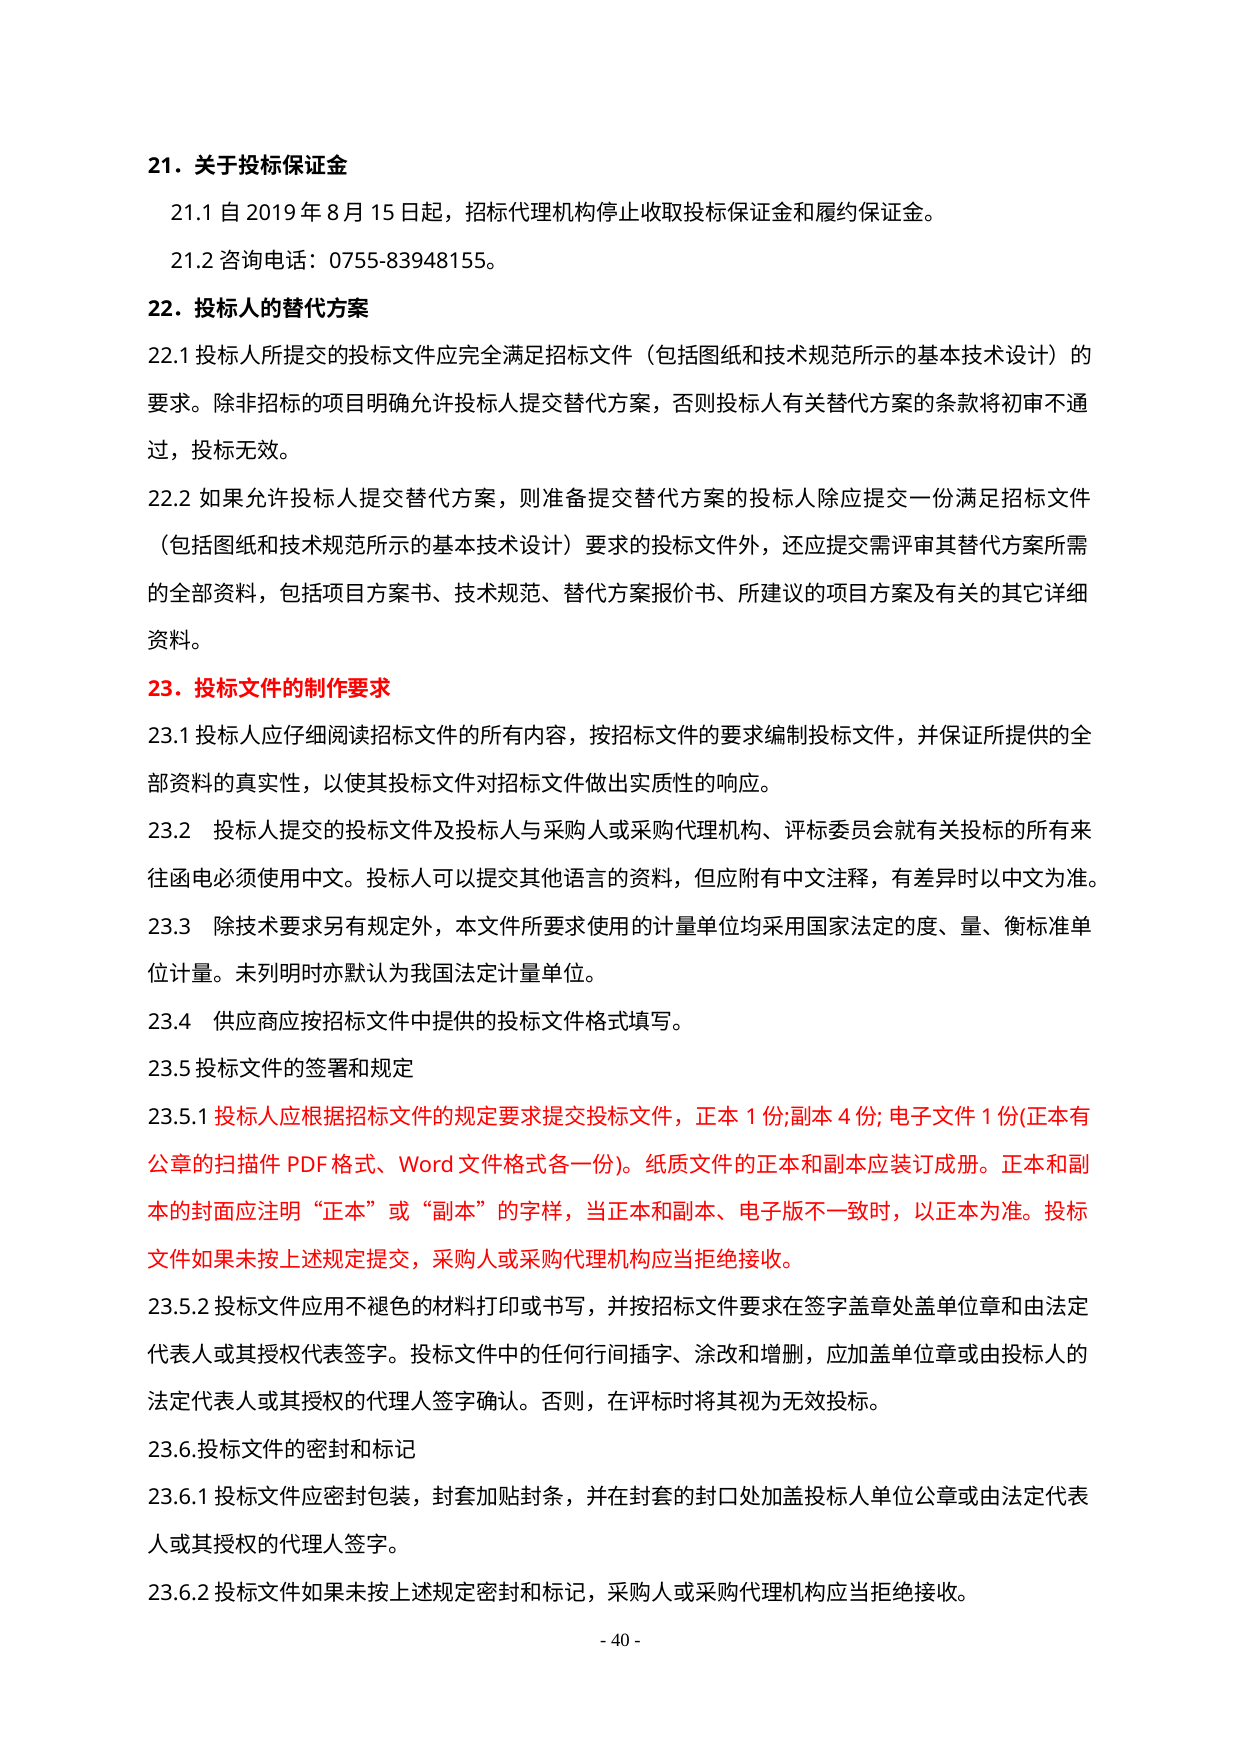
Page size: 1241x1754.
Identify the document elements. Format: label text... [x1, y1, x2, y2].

text 22．投标人的替代方案 [148, 291, 1092, 322]
text 23.6.2投标文件如果未按上述规定密封和标记，采购人或采购代理机构应当拒绝接收。 [148, 1574, 1092, 1606]
text 21．关于投标保证金 [148, 148, 1092, 179]
text 23.5.2投标文件应用不褪色的材料打印或书写，并按招标文件要求在签字盖章处盖单位章和由法定代表人或其授权代表签字。投标文件中的任何行间插字、涂改和增删，应加盖单位章或由投标人的法定代表人或其授权的代理人签字确认。否则，在评标时将其视为无效投标。 [148, 1289, 1092, 1416]
text 23.4 供应商应按招标文件中提供的投标文件格式填写。 [148, 1004, 1092, 1036]
text 23.2 投标人提交的投标文件及投标人与采购人或采购代理机构、评标委员会就有关投标的所有来往函电必须使用中文。投标人可以提交其他语言的资料，但应附有中文注释，有差异时以中文为准。 [148, 813, 1092, 893]
text 23.6.1投标文件应密封包装，封套加贴封条，并在封套的封口处加盖投标人单位公章或由法定代表人或其授权的代理人签字。 [148, 1479, 1092, 1559]
text 21.2 咨询电话：0755-83948155。 [148, 243, 1092, 275]
text 23.5投标文件的签署和规定 [148, 1051, 1092, 1083]
text 23.5.1投标人应根据招标文件的规定要求提交投标文件，正本1份;副本4份; 电子文件1份(正本有公章的扫描件PDF格式、Word文件格式各一份)。纸质文件的正本和副本应装订成册。正本和副本的封面应注明“正本”或“副本”的字样，当正本和副本、电子版不一致时，以正本为准。投标文件如果未按上述规定提交，采购人或采购代理机构应当拒绝接收。 [148, 1099, 1092, 1273]
text 21.1 自2019年8月15日起，招标代理机构停止收取投标保证金和履约保证金。 [148, 195, 1092, 227]
text 22.2 如果允许投标人提交替代方案，则准备提交替代方案的投标人除应提交一份满足招标文件（包括图纸和技术规范所示的基本技术设计）要求的投标文件外，还应提交需评审其替代方案所需的全部资料，包括项目方案书、技术规范、替代方案报价书、所建议的项目方案及有关的其它详细资料。 [148, 481, 1092, 655]
text 23.3 除技术要求另有规定外，本文件所要求使用的计量单位均采用国家法定的度、量、衡标准单位计量。未列明时亦默认为我国法定计量单位。 [148, 909, 1092, 988]
text 23.6.投标文件的密封和标记 [148, 1432, 1092, 1463]
text 22.1投标人所提交的投标文件应完全满足招标文件（包括图纸和技术规范所示的基本技术设计）的要求。除非招标的项目明确允许投标人提交替代方案，否则投标人有关替代方案的条款将初审不通过，投标无效。 [148, 338, 1092, 465]
text 23．投标文件的制作要求 [148, 671, 1092, 703]
text 23.1投标人应仔细阅读招标文件的所有内容，按招标文件的要求编制投标文件，并保证所提供的全部资料的真实性，以使其投标文件对招标文件做出实质性的响应。 [148, 718, 1092, 798]
